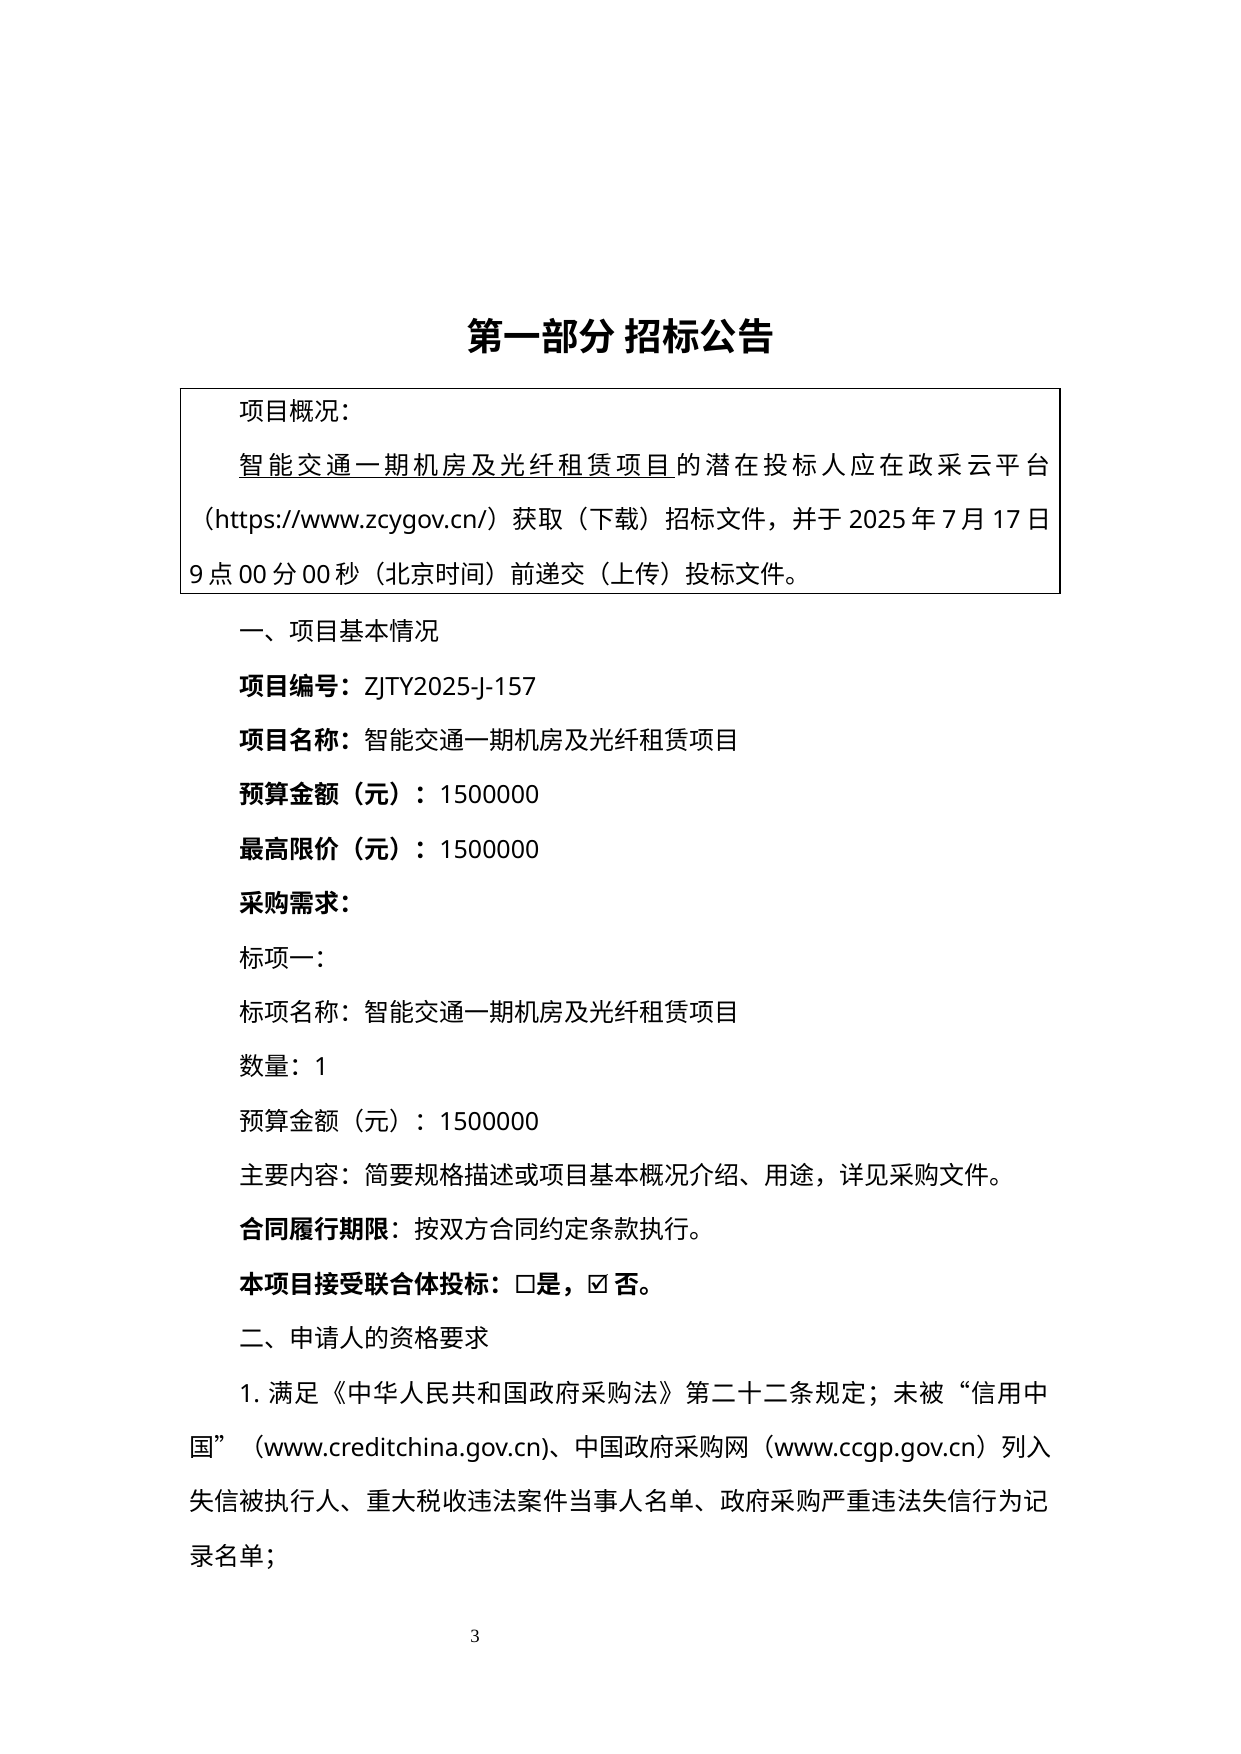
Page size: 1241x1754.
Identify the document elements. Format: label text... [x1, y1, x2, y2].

text 合同履行期限：按双方合同约定条款执行。 [189, 1210, 1051, 1246]
text 一、项目基本情况 [189, 612, 1051, 648]
text 最高限价（元）：1500000 [189, 829, 1051, 866]
text 智能交通一期机房及光纤租赁项目的潜在投标人应在政采云平台（https://www.zcygov.cn/）获取（下载）招标文件，并于2025年7月17日9点00分00秒（北京时间）前递交（上传）投标文件。 [181, 442, 1059, 593]
text 二、申请人的资格要求 [189, 1319, 1051, 1355]
text 本项目接受联合体投标：是，否。 [189, 1264, 1051, 1301]
text 项目概况： [181, 389, 1059, 427]
text 项目名称：智能交通一期机房及光纤租赁项目 [189, 721, 1051, 757]
text 第一部分 招标公告 [189, 307, 1051, 361]
text 主要内容：简要规格描述或项目基本概况介绍、用途，详见采购文件。 [189, 1156, 1051, 1192]
text 1. 满足《中华人民共和国政府采购法》第二十二条规定；未被“信用中国”（www.creditchina.gov.cn)、中国政府采购网（www.ccgp.gov.cn）列入失信被执行人、重大税收违法案件当事人名单、政府采购严重违法失信行为记录名单； [189, 1373, 1051, 1572]
text 标项一： [189, 938, 1051, 974]
text 项目编号：ZJTY2025-J-157 [189, 666, 1051, 702]
text 标项名称：智能交通一期机房及光纤租赁项目 [189, 992, 1051, 1029]
text 采购需求： [189, 884, 1051, 920]
text 数量：1 [189, 1047, 1051, 1083]
text 预算金额（元）：1500000 [189, 775, 1051, 811]
text 预算金额（元）：1500000 [189, 1101, 1051, 1137]
